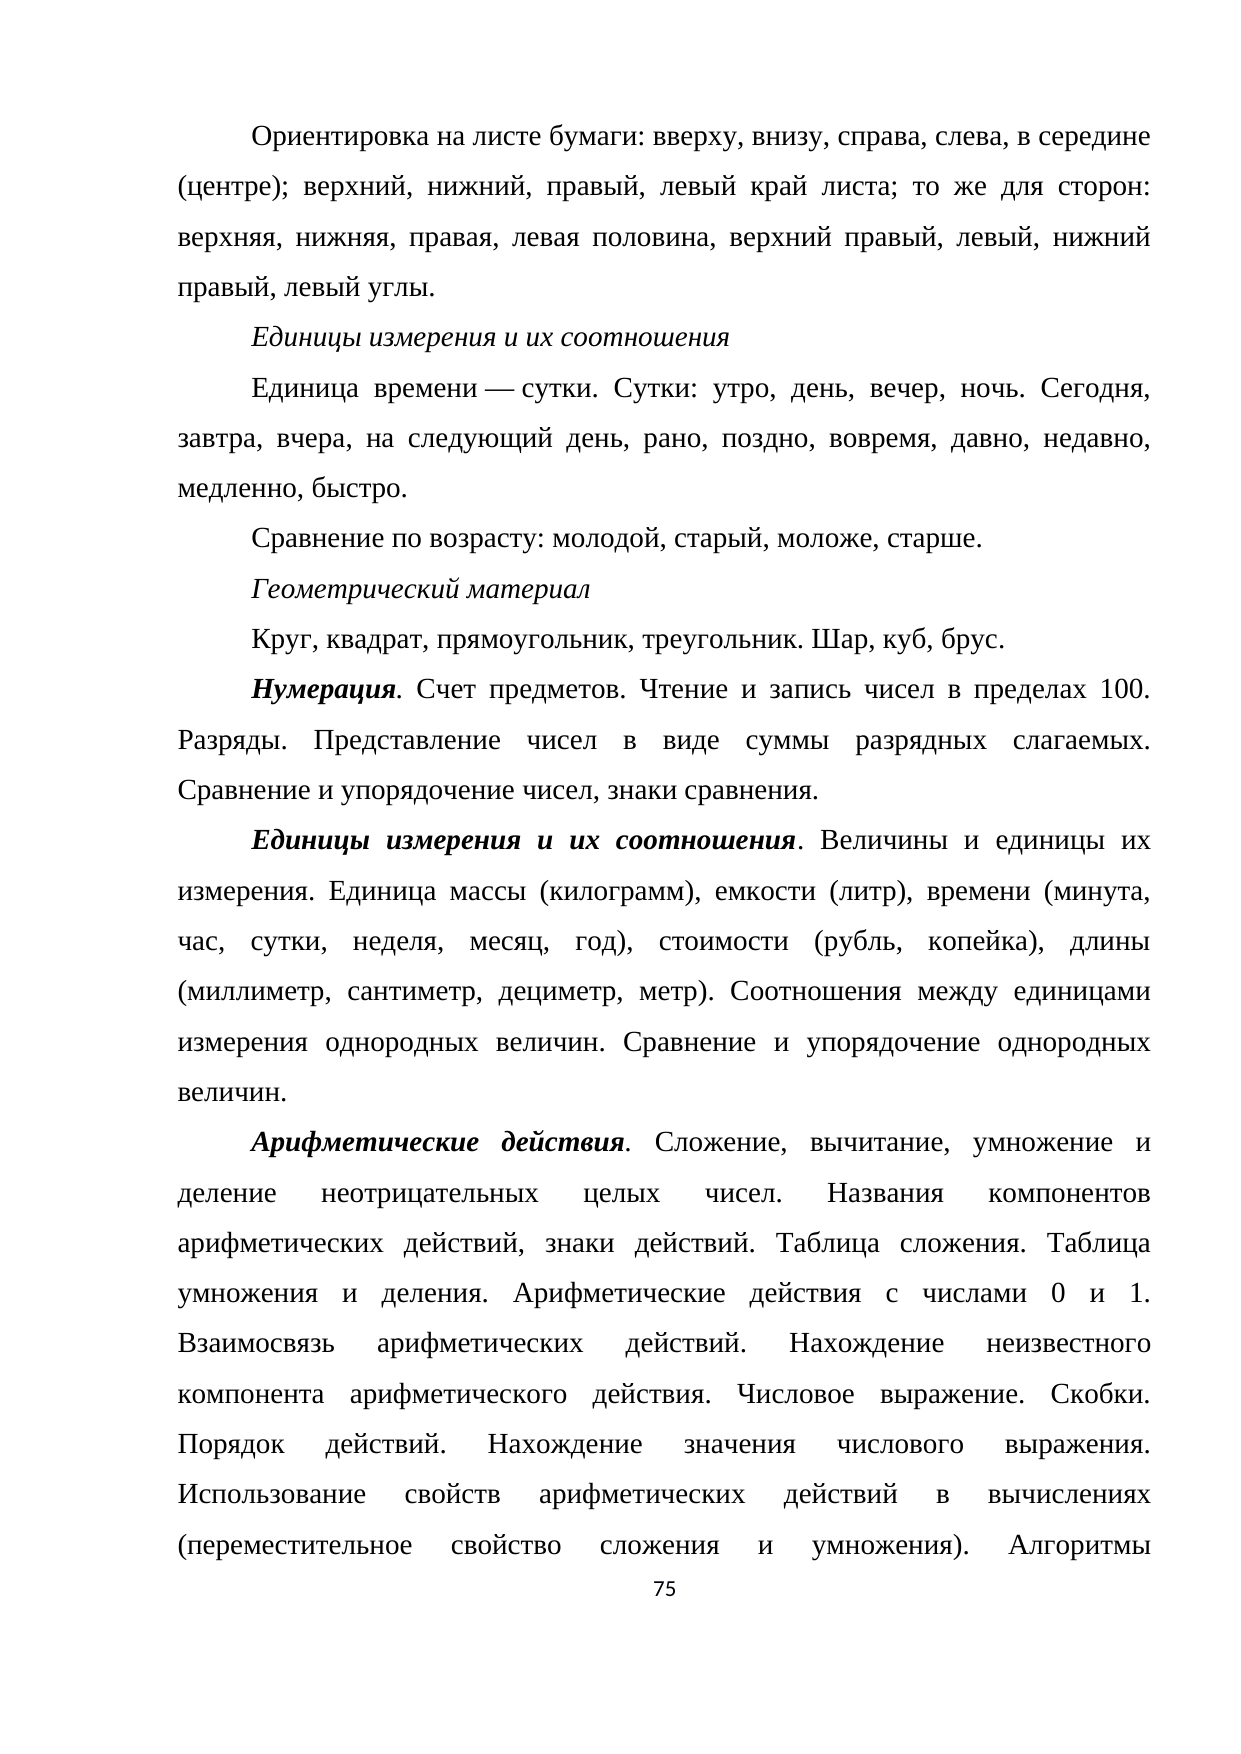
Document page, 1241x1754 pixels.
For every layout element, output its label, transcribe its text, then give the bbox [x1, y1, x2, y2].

text Ориентировка на листе бумаги: вверху, внизу, справа, слева, в середине (центре); верхний, нижний, правый, левый край листа; то же для сторон: верхняя, нижняя, правая, левая половина, верхний правый, левый, нижний правый, левый углы. [177, 118, 1152, 303]
text Единицы измерения и их соотношения [177, 319, 1152, 353]
text Сравнение по возрасту: молодой, старый, моложе, старше. [177, 521, 1152, 554]
text Круг, квадрат, прямоугольник, треугольник. Шар, куб, брус. [177, 621, 1152, 655]
text Геометрический материал [177, 571, 1152, 604]
text Единицы измерения и их соотношения. Величины и единицы их измерения. Единица массы (килограмм), емкости (литр), времени (минута, час, сутки, неделя, месяц, год), стоимости (рубль, копейка), длины (миллиметр, сантиметр, дециметр, метр). Соотношения между единицами измерения однородных величин. Сравнение и упорядочение однородных величин. [177, 822, 1152, 1108]
text Нумерация. Счет предметов. Чтение и запись чисел в пределах 100. Разряды. Представление чисел в виде суммы разрядных слагаемых. Сравнение и упорядочение чисел, знаки сравнения. [177, 672, 1152, 806]
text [177, 1124, 1152, 1560]
text Единица времени — сутки. Сутки: утро, день, вечер, ночь. Сегодня, завтра, вчера, на следующий день, рано, поздно, вовремя, давно, недавно, медленно, быстро. [177, 370, 1152, 504]
